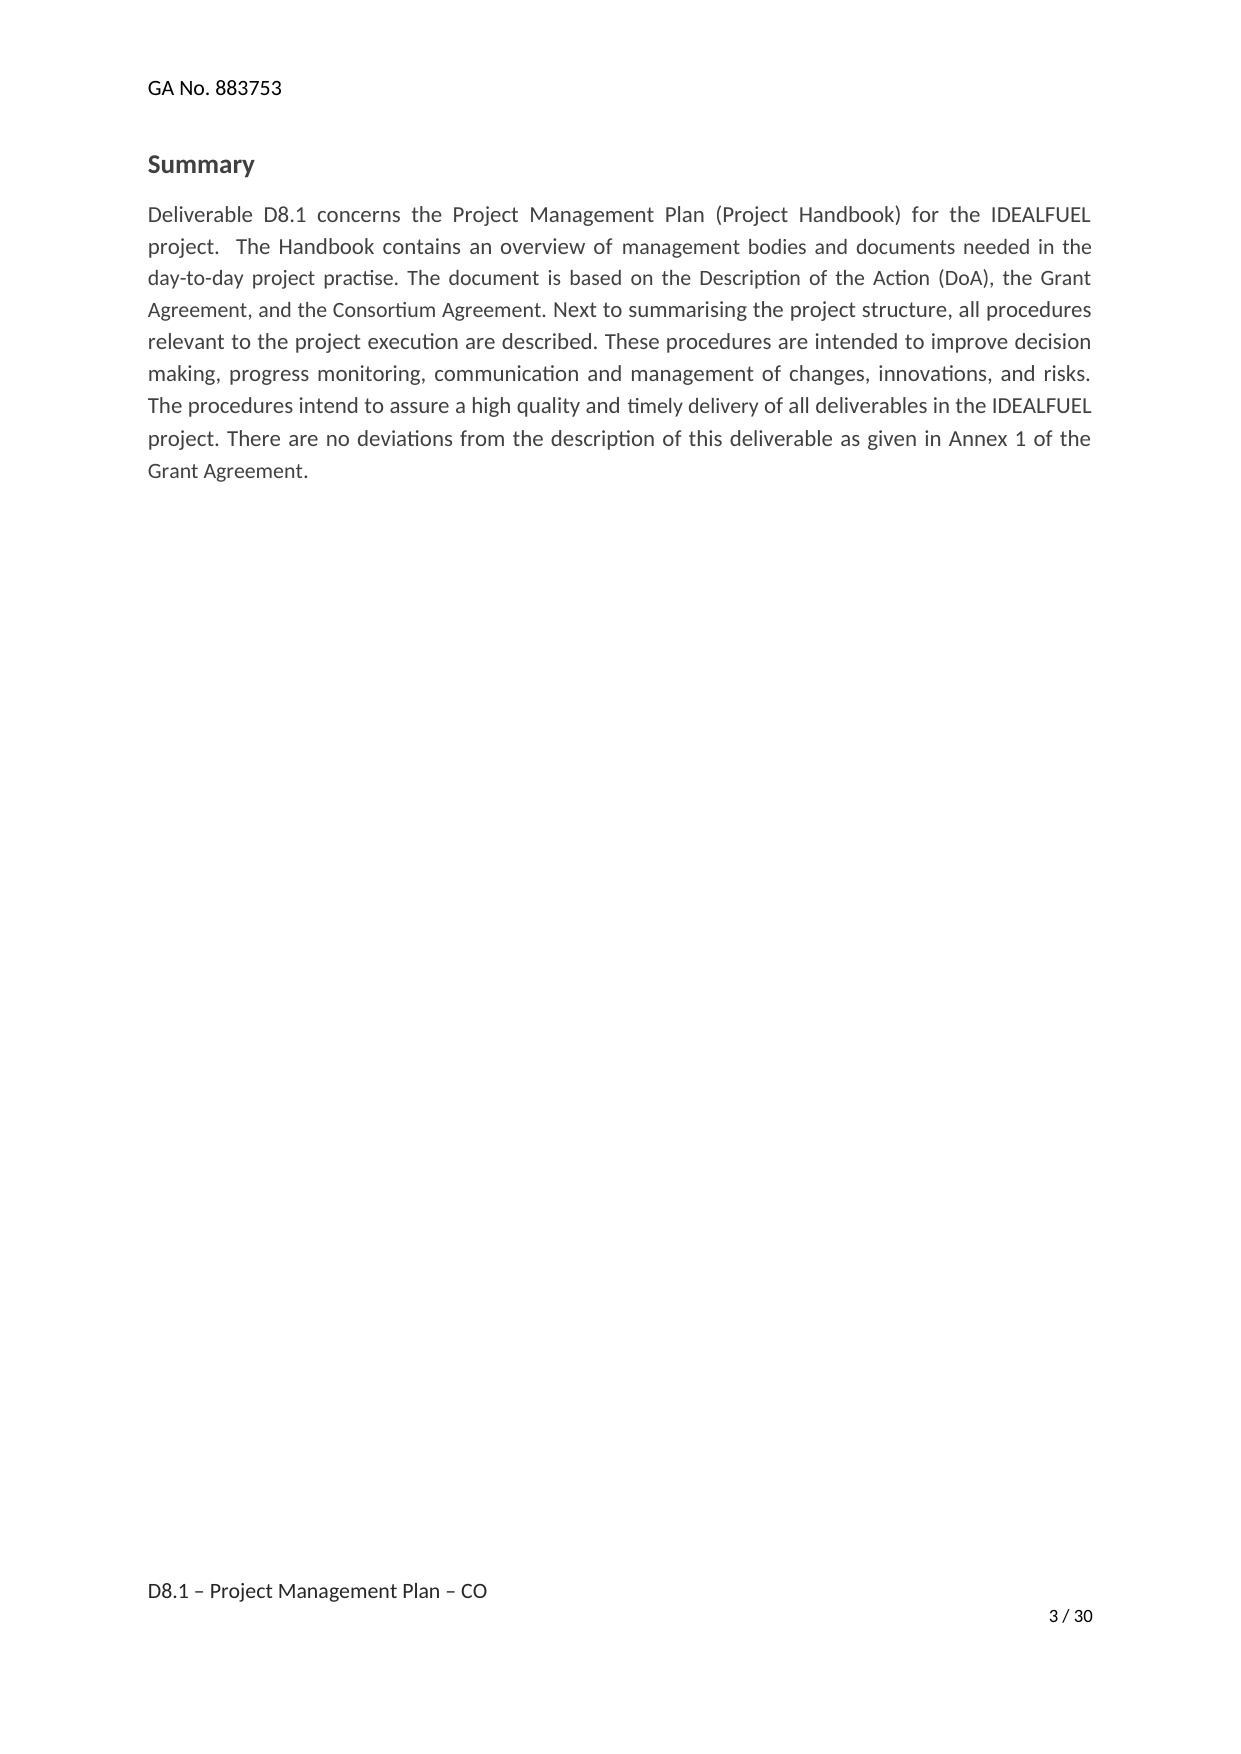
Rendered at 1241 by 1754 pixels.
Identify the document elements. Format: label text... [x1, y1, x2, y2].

text Summary [148, 148, 1093, 181]
text Deliverable D8.1 concerns the Project Management Plan (Project Handbook) for the IDEALFUEL project. The Handbook contains an overview of management bodies and documents needed in the day-to-day project practise. The document is based on the Description of the Action (DoA), the Grant Agreement, and the Consortium Agreement. Next to summarising the project structure, all procedures relevant to the project execution are described. These procedures are intended to improve decision making, progress monitoring, communication and management of changes, innovations, and risks. The procedures intend to assure a high quality and timely delivery of all deliverables in the IDEALFUEL project. There are no deviations from the description of this deliverable as given in Annex 1 of the Grant Agreement. [148, 200, 1093, 484]
